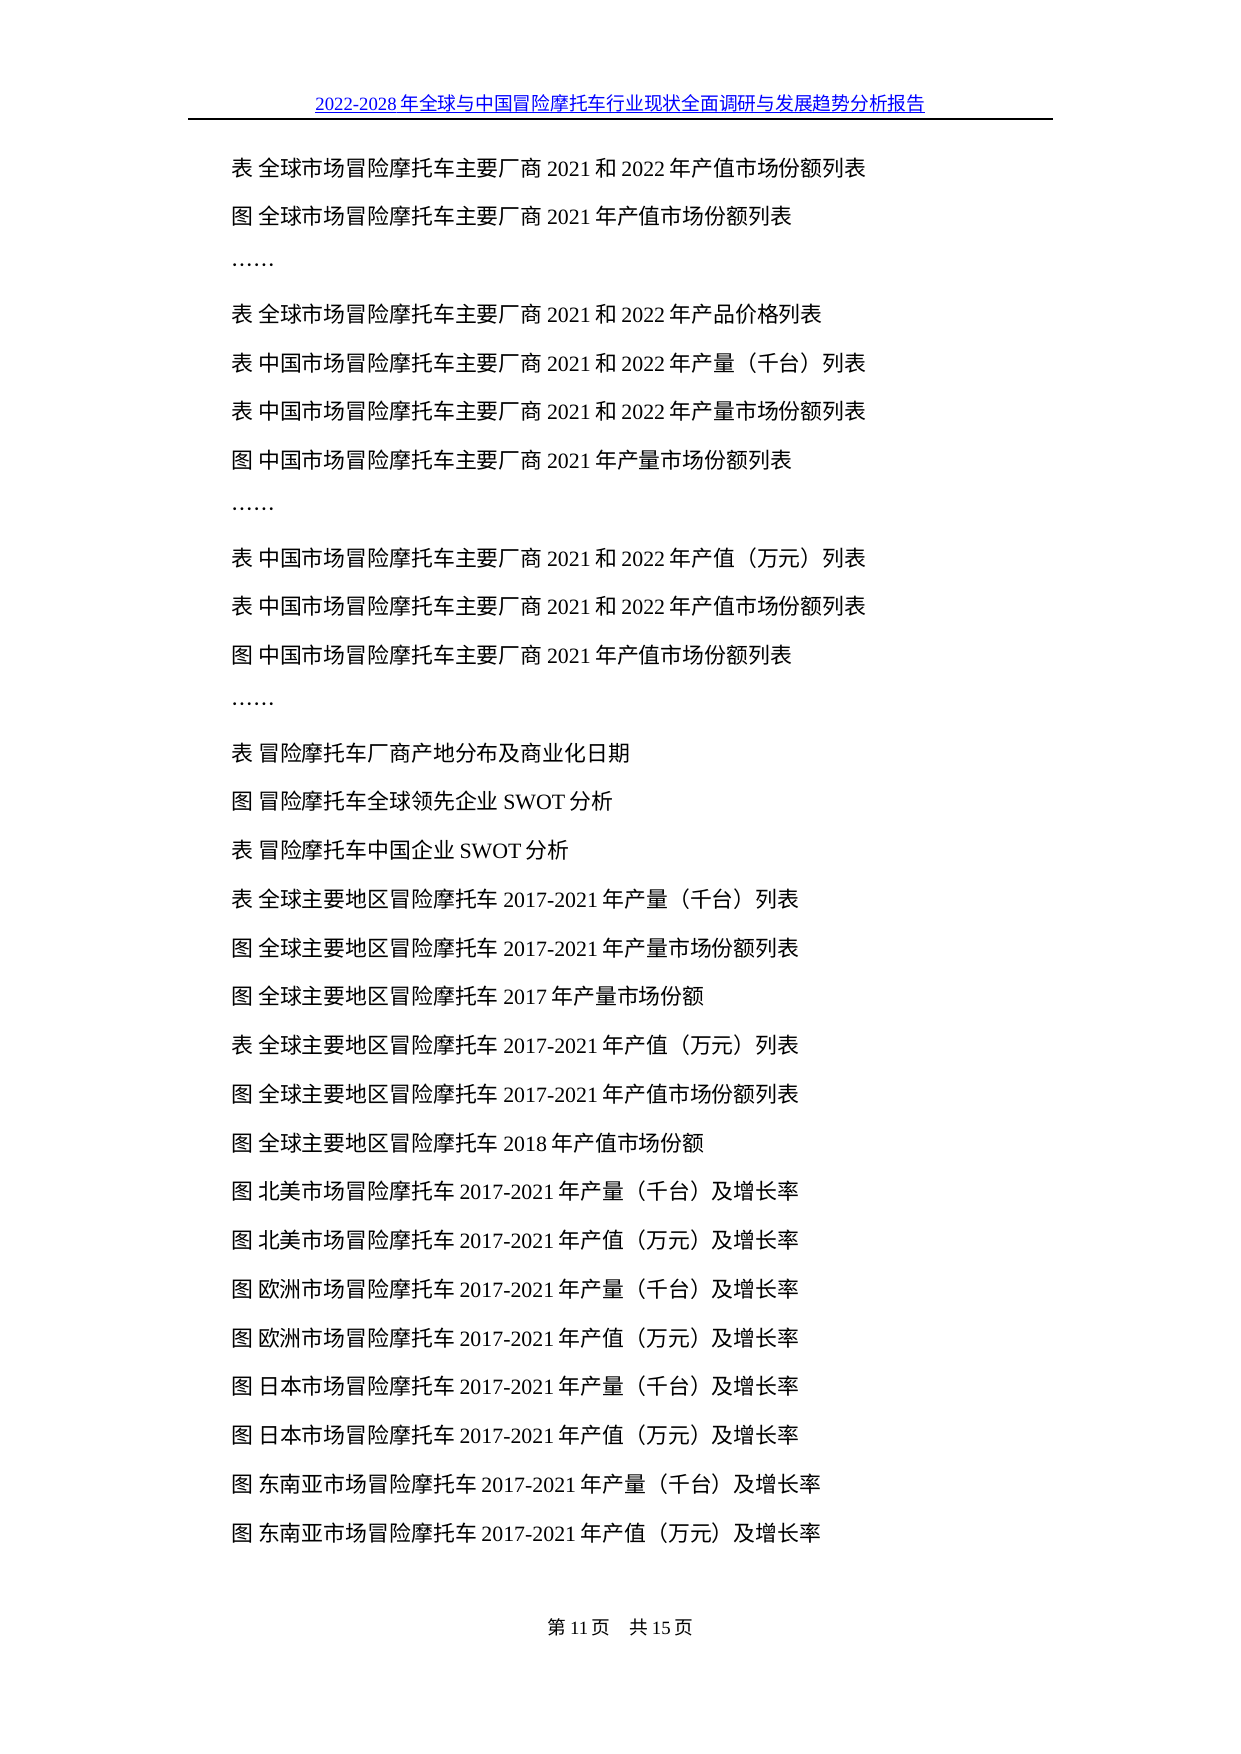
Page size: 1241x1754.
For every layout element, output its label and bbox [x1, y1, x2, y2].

text [187, 150, 1053, 1548]
